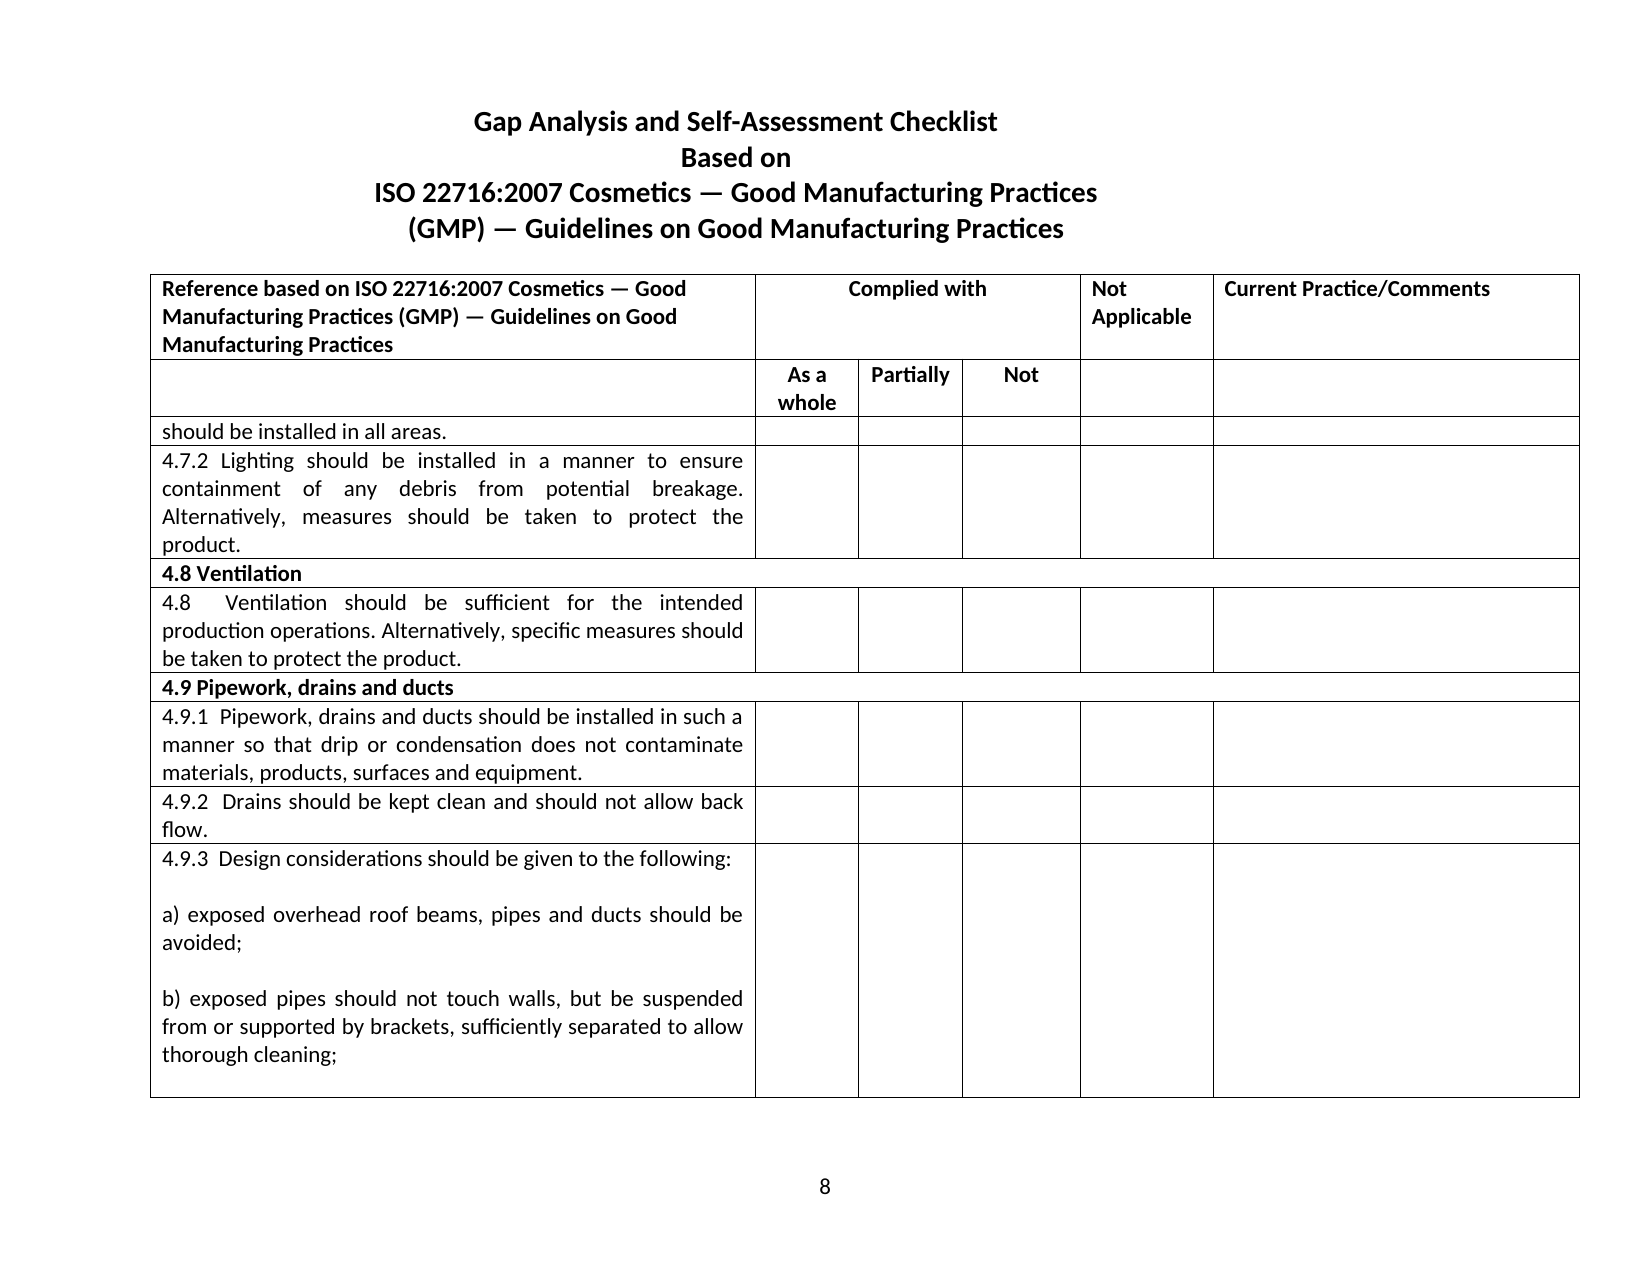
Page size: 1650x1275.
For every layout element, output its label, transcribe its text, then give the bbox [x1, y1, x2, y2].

table_cell Partially [859, 360, 962, 416]
table_cell [1081, 844, 1213, 1097]
table_cell 4.9 Pipework, drains and ducts [151, 673, 1579, 701]
table_cell [151, 360, 755, 416]
table_cell [859, 588, 962, 672]
table_cell 4.8 Ventilation [151, 559, 1579, 587]
table_cell [963, 844, 1080, 1097]
table_cell [756, 588, 858, 672]
table_cell [1214, 417, 1579, 445]
table_cell [963, 588, 1080, 672]
table_cell [756, 787, 858, 843]
table_cell [1081, 446, 1213, 558]
table_cell [1214, 360, 1579, 416]
table_header Reference based on ISO 22716:2007 Cosmetics — Good Manufacturing Practices (GMP) — Guidelines on Good Manufacturing Practices [151, 275, 755, 359]
table_cell [756, 844, 858, 1097]
table_cell [756, 446, 858, 558]
table_cell [963, 787, 1080, 843]
table_cell [963, 702, 1080, 786]
table_cell 4.9.2 Drains should be kept clean and should not allow back flow. [151, 787, 755, 843]
table_cell 4.9.3 Design considerations should be given to the following: a) exposed overhead roof beams, pipes and ducts should be avoided; b) exposed pipes should not touch walls, but be suspended from or supported by brackets, sufficiently separated to allow thorough cleaning; c) alternatively, specific measures should be taken to protect the product. [151, 844, 755, 1097]
table_cell 4.9.1 Pipework, drains and ducts should be installed in such a manner so that drip or condensation does not contaminate materials, products, surfaces and equipment. [151, 702, 755, 786]
table_cell [1081, 702, 1213, 786]
table_cell [963, 417, 1080, 445]
table_header Current Practice/Comments [1214, 275, 1579, 359]
table_cell [1214, 588, 1579, 672]
table_cell 4.7.1 Adequate lighting, that is sufficient for operations, should be installed in all areas. [151, 417, 755, 445]
table_cell [859, 446, 962, 558]
table_cell [1081, 787, 1213, 843]
table_cell [859, 702, 962, 786]
table_cell 4.7.2 Lighting should be installed in a manner to ensure containment of any debris from potential breakage. Alternatively, measures should be taken to protect the product. [151, 446, 755, 558]
table_cell [1081, 588, 1213, 672]
table_cell Not [963, 360, 1080, 416]
table_cell [1214, 844, 1579, 1097]
table_header Complied with [756, 275, 1080, 359]
table_cell As a whole [756, 360, 858, 416]
table_cell [1081, 417, 1213, 445]
table_cell [1214, 787, 1579, 843]
table_cell [859, 844, 962, 1097]
table_cell [859, 787, 962, 843]
table_cell [756, 417, 858, 445]
table_cell 4.8 Ventilation should be sufficient for the intended production operations. Alternatively, specific measures should be taken to protect the product. [151, 588, 755, 672]
table_cell [859, 417, 962, 445]
table_cell [1214, 446, 1579, 558]
table_cell [756, 702, 858, 786]
table_cell [1081, 360, 1213, 416]
table_header Not Applicable [1081, 275, 1213, 359]
table_cell [963, 446, 1080, 558]
table_cell [1214, 702, 1579, 786]
